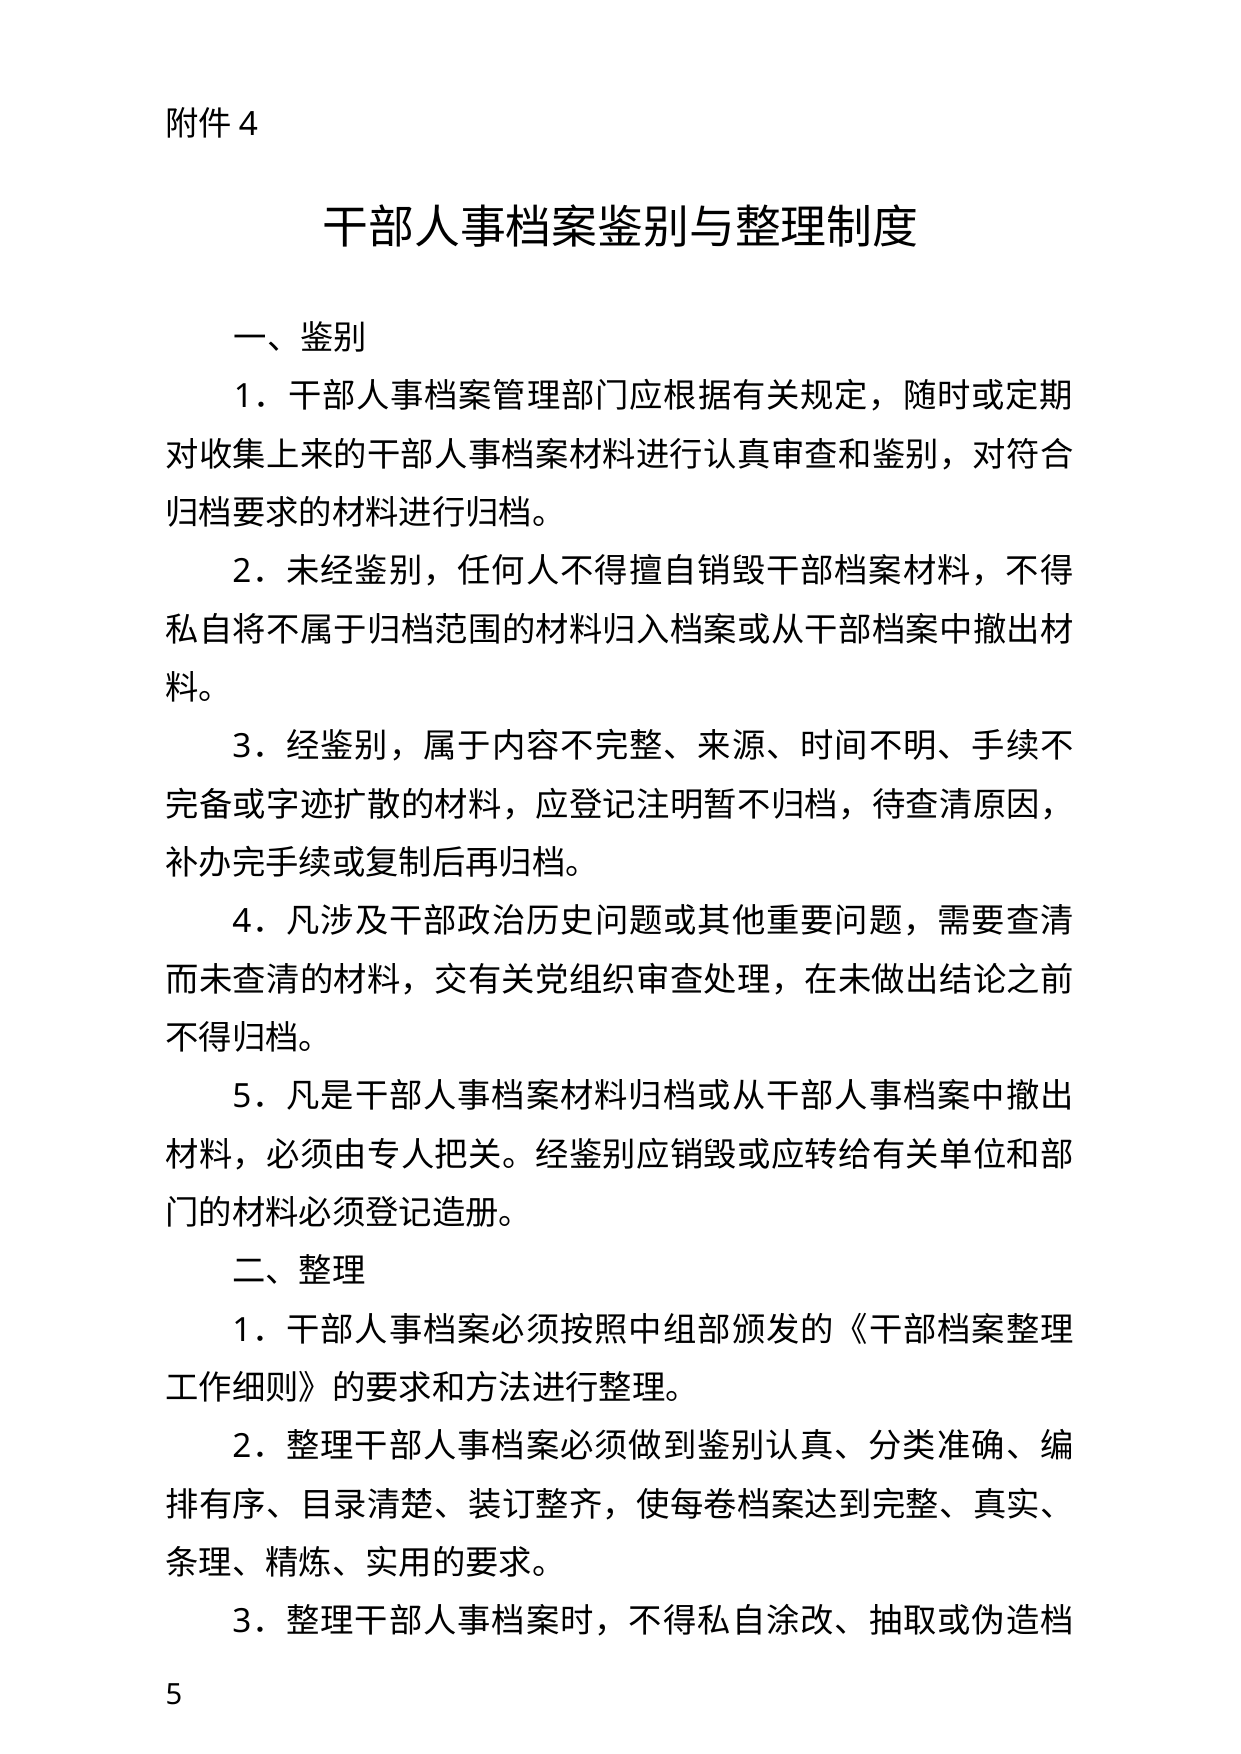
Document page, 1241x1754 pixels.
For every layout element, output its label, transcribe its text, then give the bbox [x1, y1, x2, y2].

text 二、整理 [165, 1236, 1075, 1294]
text 1．干部人事档案必须按照中组部颁发的《干部档案整理工作细则》的要求和方法进行整理。 [165, 1294, 1075, 1411]
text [165, 1586, 1075, 1644]
text 4．凡涉及干部政治历史问题或其他重要问题，需要查清而未查清的材料，交有关党组织审查处理，在未做出结论之前不得归档。 [165, 886, 1075, 1061]
text 1．干部人事档案管理部门应根据有关规定，随时或定期对收集上来的干部人事档案材料进行认真审查和鉴别，对符合归档要求的材料进行归档。 [165, 361, 1075, 536]
text 一、鉴别 [165, 303, 1075, 361]
text 5．凡是干部人事档案材料归档或从干部人事档案中撤出材料，必须由专人把关。经鉴别应销毁或应转给有关单位和部门的材料必须登记造册。 [165, 1061, 1075, 1236]
text 3．经鉴别，属于内容不完整、来源、时间不明、手续不完备或字迹扩散的材料，应登记注明暂不归档，待查清原因，补办完手续或复制后再归档。 [165, 711, 1075, 886]
text 附件4 [165, 97, 1075, 145]
text 2．未经鉴别，任何人不得擅自销毁干部档案材料，不得私自将不属于归档范围的材料归入档案或从干部档案中撤出材料。 [165, 536, 1075, 711]
text 干部人事档案鉴别与整理制度 [165, 191, 1075, 257]
text 2．整理干部人事档案必须做到鉴别认真、分类准确、编排有序、目录清楚、装订整齐，使每卷档案达到完整、真实、条理、精炼、实用的要求。 [165, 1411, 1075, 1586]
